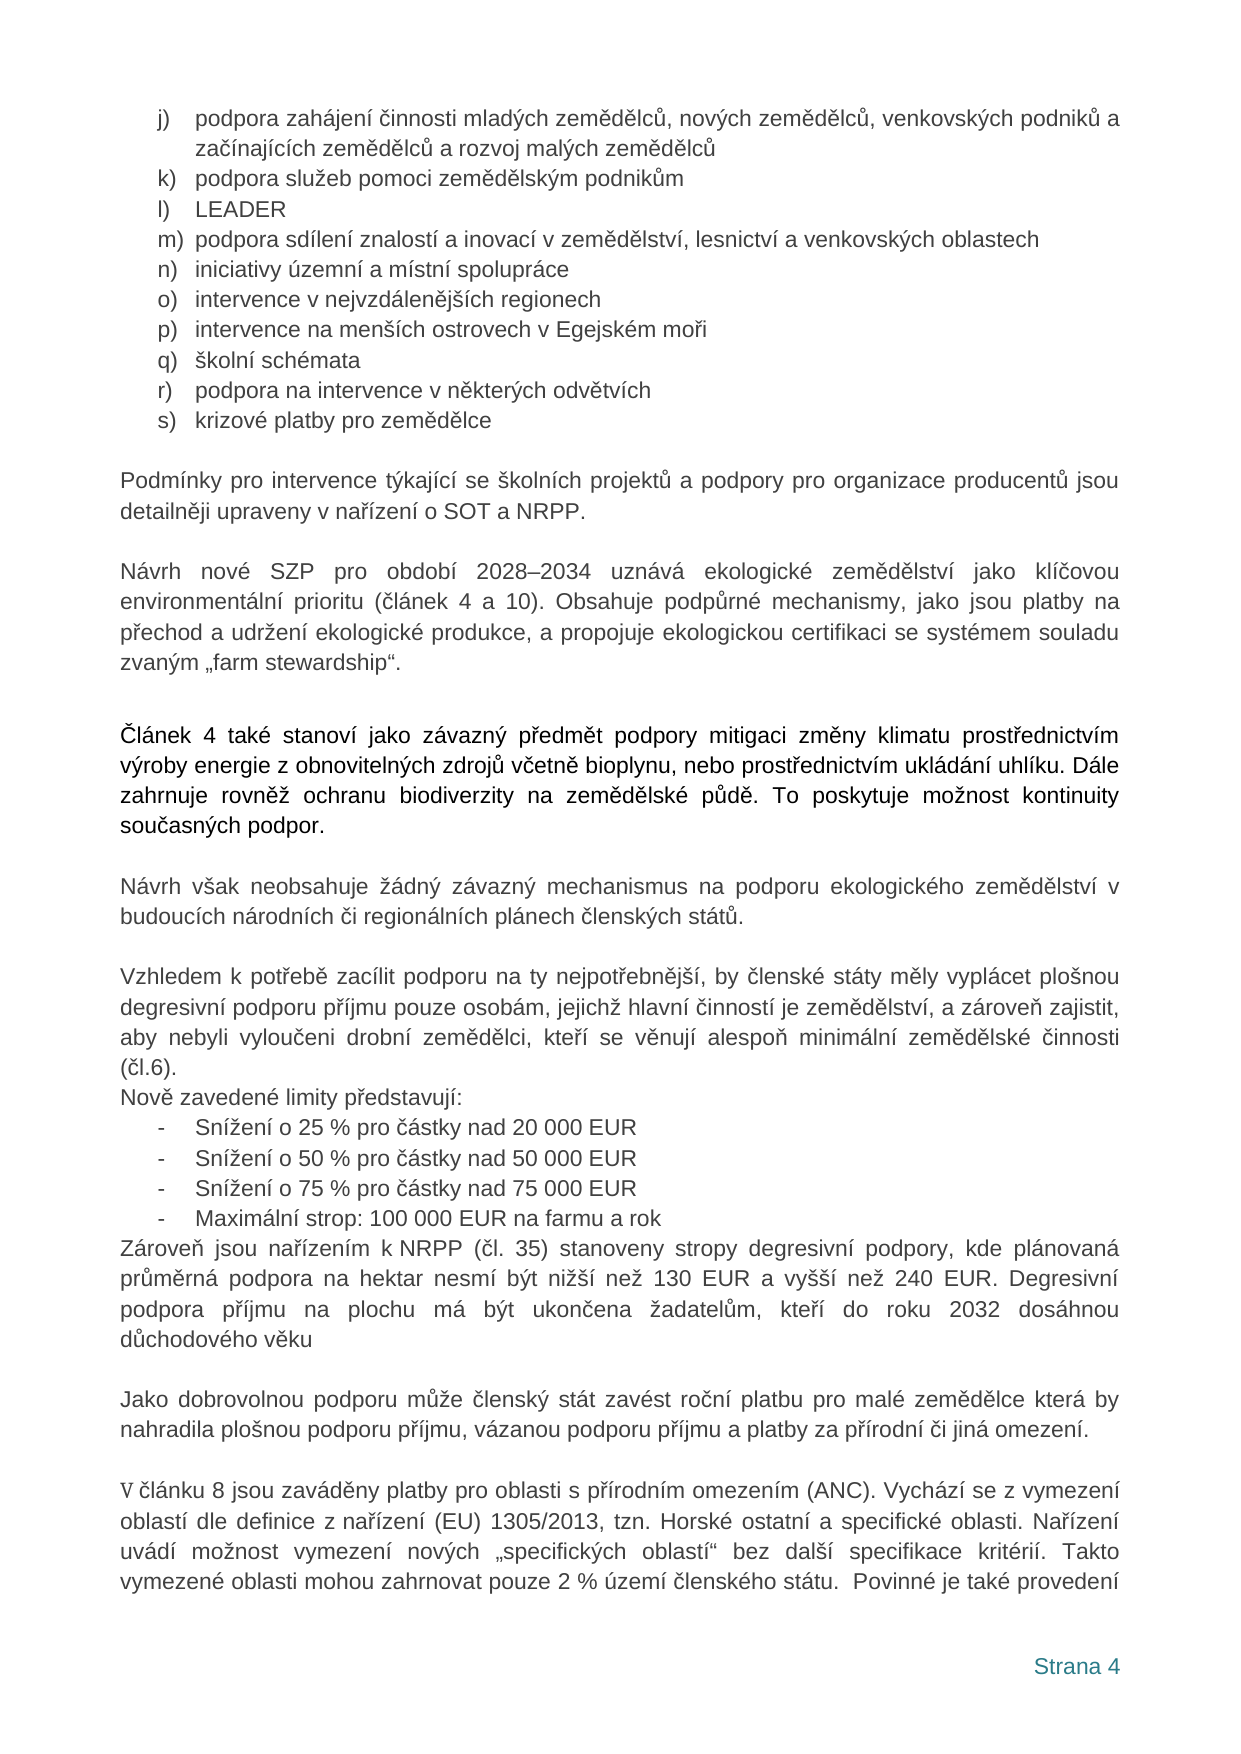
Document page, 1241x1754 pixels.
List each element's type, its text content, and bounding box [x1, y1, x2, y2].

text Vzhledem k potřebě zacílit podporu na ty nejpotřebnější, by členské státy měly vyplácet plošnou degresivní podporu příjmu pouze osobám, jejichž hlavní činností je zemědělství, a zároveň zajistit, aby nebyli vyloučeni drobní zemědělci, kteří se věnují alespoň minimální zemědělské činnosti (čl.6). [120, 963, 1120, 1080]
list školní schémata [157, 347, 1120, 373]
list podpora služeb pomoci zemědělským podnikům [157, 165, 1120, 192]
list Snížení o 50 % pro částky nad 50 000 EUR [157, 1144, 1120, 1171]
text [120, 1477, 1120, 1595]
list iniciativy územní a místní spolupráce [157, 256, 1120, 282]
list podpora sdílení znalostí a inovací v zemědělství, lesnictví a venkovských oblastech [157, 226, 1120, 252]
list intervence v nejvzdálenějších regionech [157, 286, 1120, 313]
list Maximální strop: 100 000 EUR na farmu a rok [157, 1205, 1120, 1231]
text Nově zavedené limity představují: [120, 1084, 1120, 1111]
text Jako dobrovolnou podporu může členský stát zavést roční platbu pro malé zemědělce která by nahradila plošnou podporu příjmu, vázanou podporu příjmu a platby za přírodní či jiná omezení. [120, 1386, 1120, 1443]
text Návrh nové SZP pro období 2028–2034 uznává ekologické zemědělství jako klíčovou environmentální prioritu (článek 4 a 10). Obsahuje podpůrné mechanismy, jako jsou platby na přechod a udržení ekologické produkce, a propojuje ekologickou certifikaci se systémem souladu zvaným „farm stewardship“. [120, 558, 1120, 675]
list intervence na menších ostrovech v Egejském moři [157, 316, 1120, 343]
list krizové platby pro zemědělce [157, 407, 1120, 433]
list Snížení o 25 % pro částky nad 20 000 EUR [157, 1114, 1120, 1141]
text Článek 4 také stanoví jako závazný předmět podpory mitigaci změny klimatu prostřednictvím výroby energie z obnovitelných zdrojů včetně bioplynu, nebo prostřednictvím ukládání uhlíku. Dále zahrnuje rovněž ochranu biodiverzity na zemědělské půdě. To poskytuje možnost kontinuity současných podpor. [120, 722, 1120, 839]
list Snížení o 75 % pro částky nad 75 000 EUR [157, 1175, 1120, 1201]
text Podmínky pro intervence týkající se školních projektů a podpory pro organizace producentů jsou detailněji upraveny v nařízení o SOT a NRPP. [120, 467, 1120, 524]
text Návrh však neobsahuje žádný závazný mechanismus na podporu ekologického zemědělství v budoucích národních či regionálních plánech členských států. [120, 873, 1120, 929]
text Zároveň jsou nařízením k NRPP (čl. 35) stanoveny stropy degresivní podpory, kde plánovaná průměrná podpora na hektar nesmí být nižší než 130 EUR a vyšší než 240 EUR. Degresivní podpora příjmu na plochu má být ukončena žadatelům, kteří do roku 2032 dosáhnou důchodového věku [120, 1235, 1120, 1352]
list podpora zahájení činnosti mladých zemědělců, nových zemědělců, venkovských podniků a začínajících zemědělců a rozvoj malých zemědělců [157, 105, 1120, 162]
list LEADER [157, 196, 1120, 222]
list podpora na intervence v některých odvětvích [157, 377, 1120, 403]
